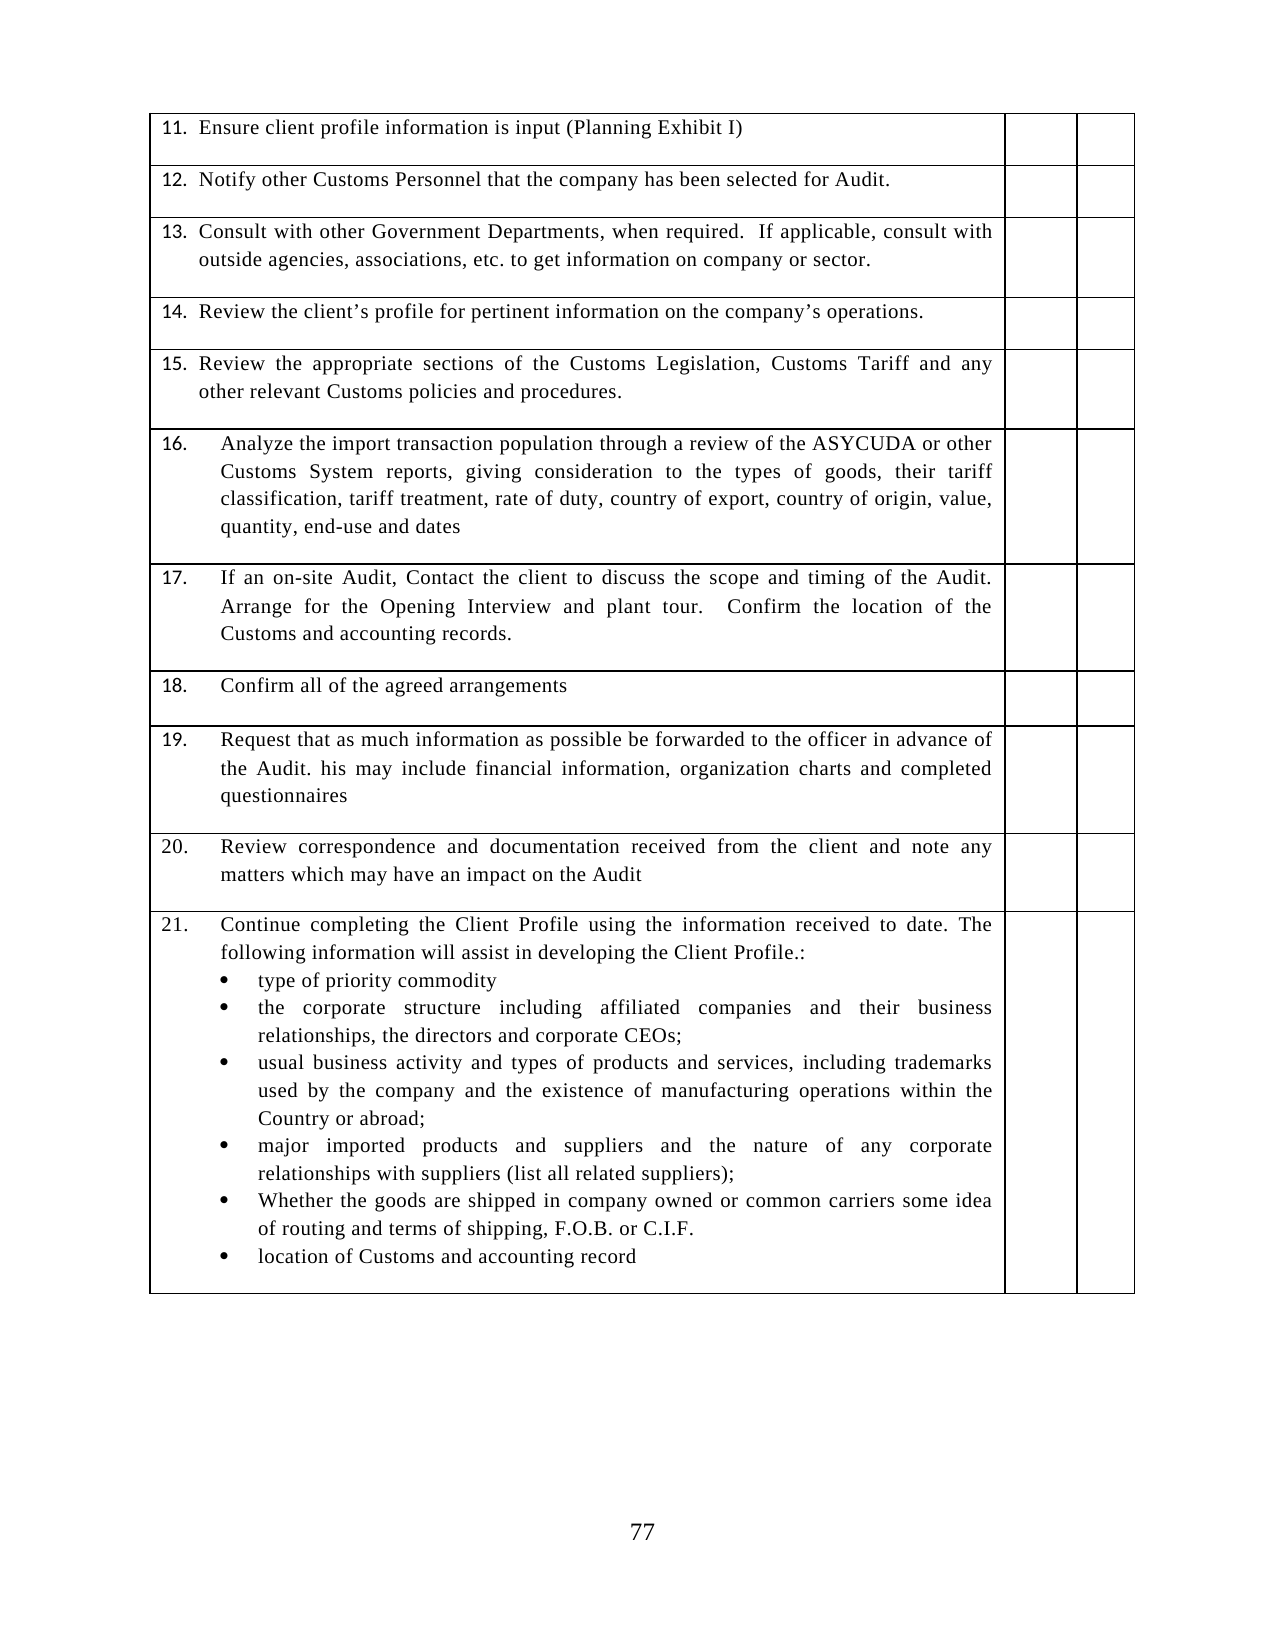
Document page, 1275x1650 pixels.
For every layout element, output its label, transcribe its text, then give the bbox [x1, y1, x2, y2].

table_cell Consult with other Government Departments, when required. If applicable, consult with outside agencies, associations, etc. to get information on company or sector. [151, 218, 1004, 296]
table_cell [1078, 672, 1134, 725]
table_cell [1006, 218, 1076, 296]
table_cell [1006, 565, 1076, 670]
table_cell [1006, 430, 1076, 563]
table_cell [1006, 727, 1076, 832]
table_cell [1078, 298, 1134, 348]
table_cell [1006, 166, 1076, 217]
table_cell [1078, 114, 1134, 164]
table_cell [1078, 727, 1134, 832]
table_cell Review the client’s profile for pertinent information on the company’s operations. [151, 298, 1004, 348]
table_cell Request that as much information as possible be forwarded to the officer in advance of the Audit. his may include financial information, organization charts and completed questionnaires [151, 727, 1004, 832]
table_cell [1006, 298, 1076, 348]
table_cell [1078, 166, 1134, 217]
table_cell [1078, 350, 1134, 428]
table_cell Continue completing the Client Profile using the information received to date. The following information will assist in developing the Client Profile.: type of priority commodity the corporate structure including affiliated companies and their business relationships, the directors and corporate CEOs; usual business activity and types of products and services, including trademarks used by the company and the existence of manufacturing operations within the Country or abroad; major imported products and suppliers and the nature of any corporate relationships with suppliers (list all related suppliers); Whether the goods are shipped in company owned or common carriers some idea of routing and terms of shipping, F.O.B. or C.I.F. location of Customs and accounting record [151, 912, 1004, 1293]
table_cell Review the appropriate sections of the Customs Legislation, Customs Tariff and any other relevant Customs policies and procedures. [151, 350, 1004, 428]
table_cell [1006, 834, 1076, 911]
table_cell Notify other Customs Personnel that the company has been selected for Audit. [151, 166, 1004, 217]
table_cell [1078, 218, 1134, 296]
table_cell Review correspondence and documentation received from the client and note any matters which may have an impact on the Audit [151, 834, 1004, 911]
table_cell Confirm all of the agreed arrangements [151, 672, 1004, 725]
table_cell Analyze the import transaction population through a review of the ASYCUDA or other Customs System reports, giving consideration to the types of goods, their tariff classification, tariff treatment, rate of duty, country of export, country of origin, value, quantity, end-use and dates [151, 430, 1004, 563]
table_cell [1006, 350, 1076, 428]
table_cell [1006, 672, 1076, 725]
table_cell [1006, 912, 1076, 1293]
table_cell [1078, 565, 1134, 670]
table_cell [1006, 114, 1076, 164]
table_cell [1078, 430, 1134, 563]
table_cell [1078, 834, 1134, 911]
table_cell If an on-site Audit, Contact the client to discuss the scope and timing of the Audit. Arrange for the Opening Interview and plant tour. Confirm the location of the Customs and accounting records. [151, 565, 1004, 670]
table_cell Ensure client profile information is input (Planning Exhibit I) [151, 114, 1004, 164]
table_cell [1078, 912, 1134, 1293]
